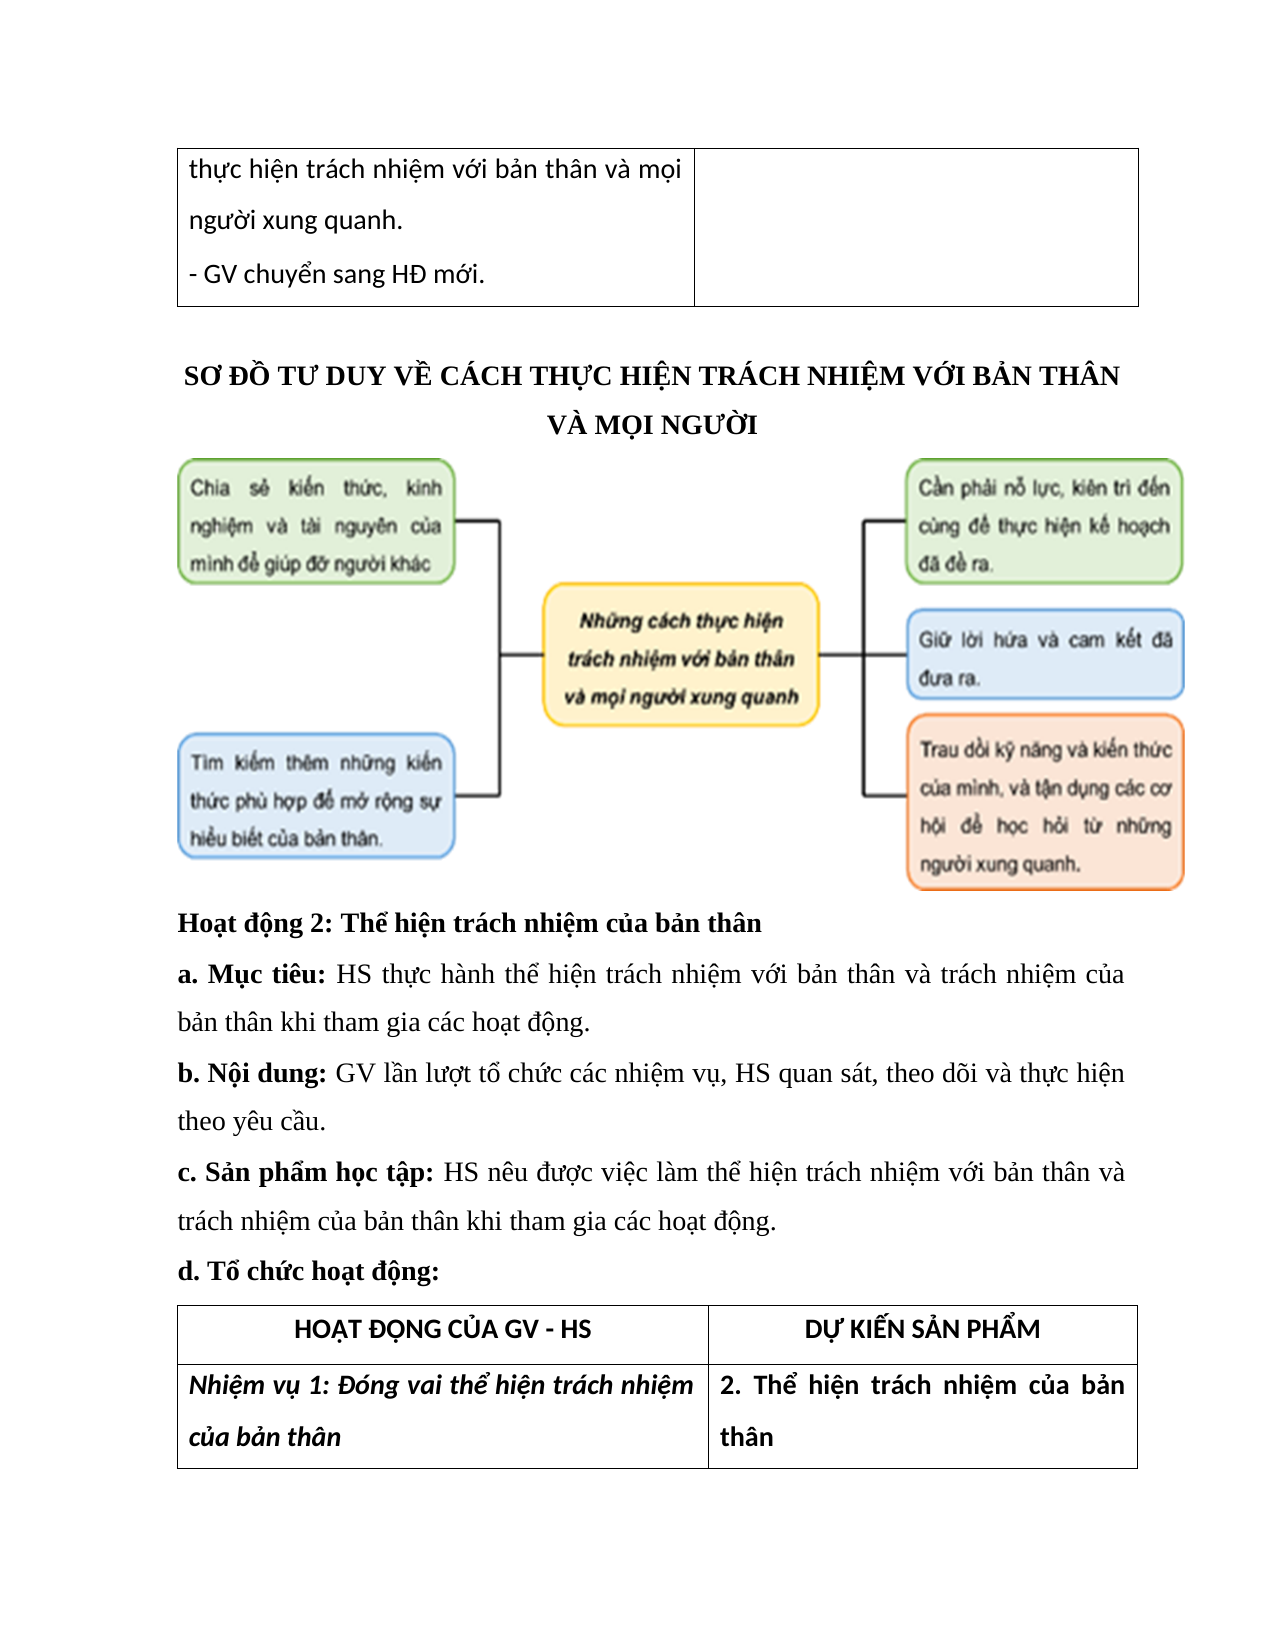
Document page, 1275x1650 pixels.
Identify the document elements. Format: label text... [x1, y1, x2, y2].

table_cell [178, 149, 694, 306]
text c. Sản phẩm học tập: HS nêu được việc làm thể hiện trách nhiệm với bản thân và trách nhiệm của bản thân khi tham gia các hoạt động. [177, 1155, 1127, 1236]
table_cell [695, 149, 1138, 306]
table_header HOẠT ĐỘNG CỦA GV - HS [178, 1306, 708, 1364]
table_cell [178, 1365, 708, 1468]
text d. Tổ chức hoạt động: [177, 1254, 1127, 1287]
text SƠ ĐỒ TƯ DUY VỀ CÁCH THỰC HIỆN TRÁCH NHIỆM VỚI BẢN THÂN VÀ MỌI NGƯỜI [177, 359, 1127, 440]
picture [177, 458, 1185, 891]
table_header DỰ KIẾN SẢN PHẨM [709, 1306, 1137, 1364]
text Hoạt động 2: Thể hiện trách nhiệm của bản thân [177, 906, 1127, 938]
text b. Nội dung: GV lần lượt tổ chức các nhiệm vụ, HS quan sát, theo dõi và thực hiện theo yêu cầu. [177, 1056, 1127, 1137]
text a. Mục tiêu: HS thực hành thể hiện trách nhiệm với bản thân và trách nhiệm của bản thân khi tham gia các hoạt động. [177, 957, 1127, 1038]
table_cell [709, 1365, 1137, 1468]
